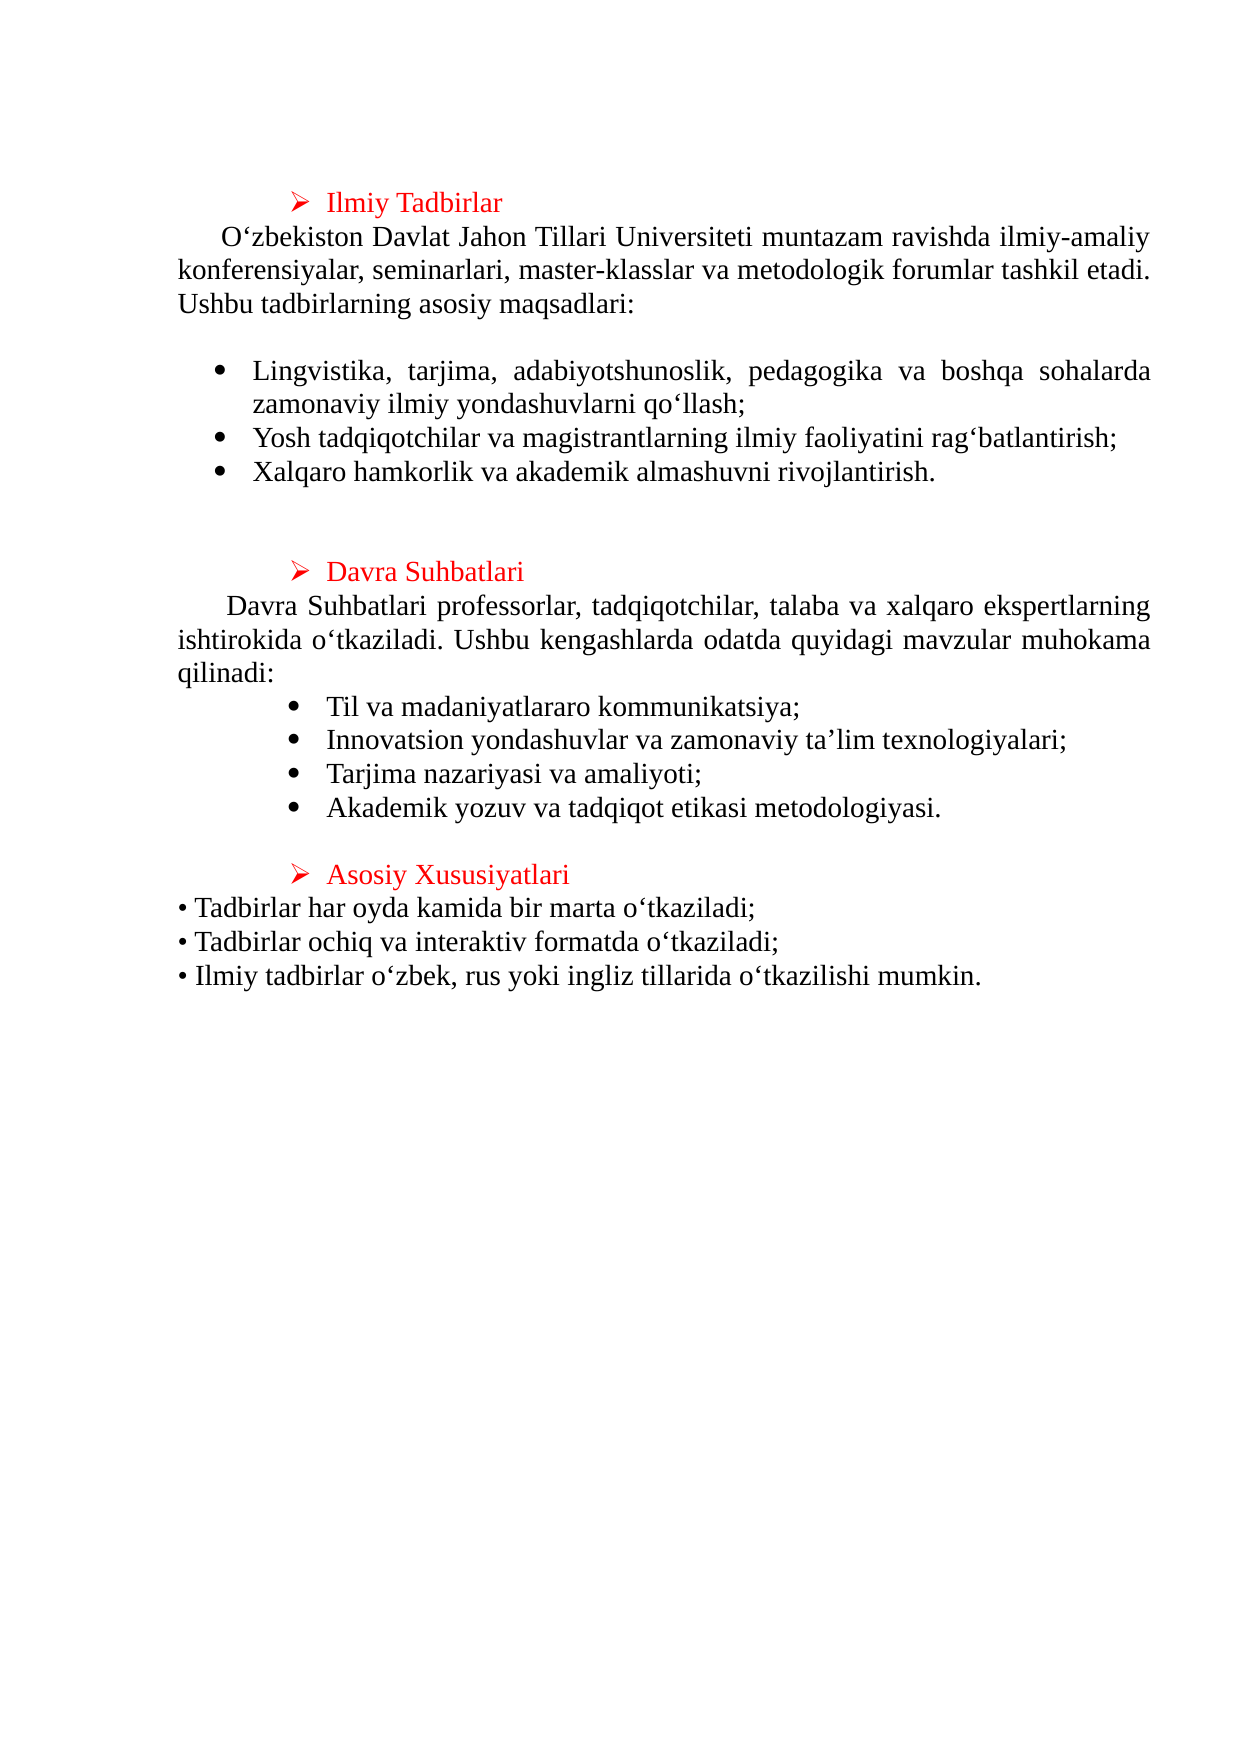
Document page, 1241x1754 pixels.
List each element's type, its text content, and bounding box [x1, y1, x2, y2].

list Lingvistika, tarjima, adabiyotshunoslik, pedagogika va boshqa sohalarda zamonaviy ilmiy yondashuvlarni qo‘llash; [215, 353, 1152, 420]
list Davra Suhbatlari [288, 554, 1152, 588]
list Akademik yozuv va tadqiqot etikasi metodologiyasi. [288, 790, 1152, 823]
list Til va madaniyatlararo kommunikatsiya; [288, 689, 1152, 722]
list Innovatsion yondashuvlar va zamonaviy ta’lim texnologiyalari; [288, 722, 1152, 756]
list Tarjima nazariyasi va amaliyoti; [288, 756, 1152, 790]
text • Tadbirlar har oyda kamida bir marta o‘tkaziladi; [177, 891, 1152, 924]
text Davra Suhbatlari professorlar, tadqiqotchilar, talaba va xalqaro ekspertlarning ishtirokida o‘tkaziladi. Ushbu kengashlarda odatda quyidagi mavzular muhokama qilinadi: [177, 588, 1152, 689]
list Ilmiy Tadbirlar [288, 185, 1152, 219]
text • Ilmiy tadbirlar o‘zbek, rus yoki ingliz tillarida o‘tkazilishi mumkin. [177, 958, 1152, 991]
list Asosiy Xususiyatlari [288, 857, 1152, 891]
text O‘zbekiston Davlat Jahon Tillari Universiteti muntazam ravishda ilmiy-amaliy konferensiyalar, seminarlari, master-klasslar va metodologik forumlar tashkil etadi. Ushbu tadbirlarning asosiy maqsadlari: [177, 219, 1152, 319]
text • Tadbirlar ochiq va interaktiv formatda o‘tkaziladi; [177, 924, 1152, 958]
list Xalqaro hamkorlik va akademik almashuvni rivojlantirish. [215, 454, 1152, 487]
list Yosh tadqiqotchilar va magistrantlarning ilmiy faoliyatini rag‘batlantirish; [215, 420, 1152, 454]
